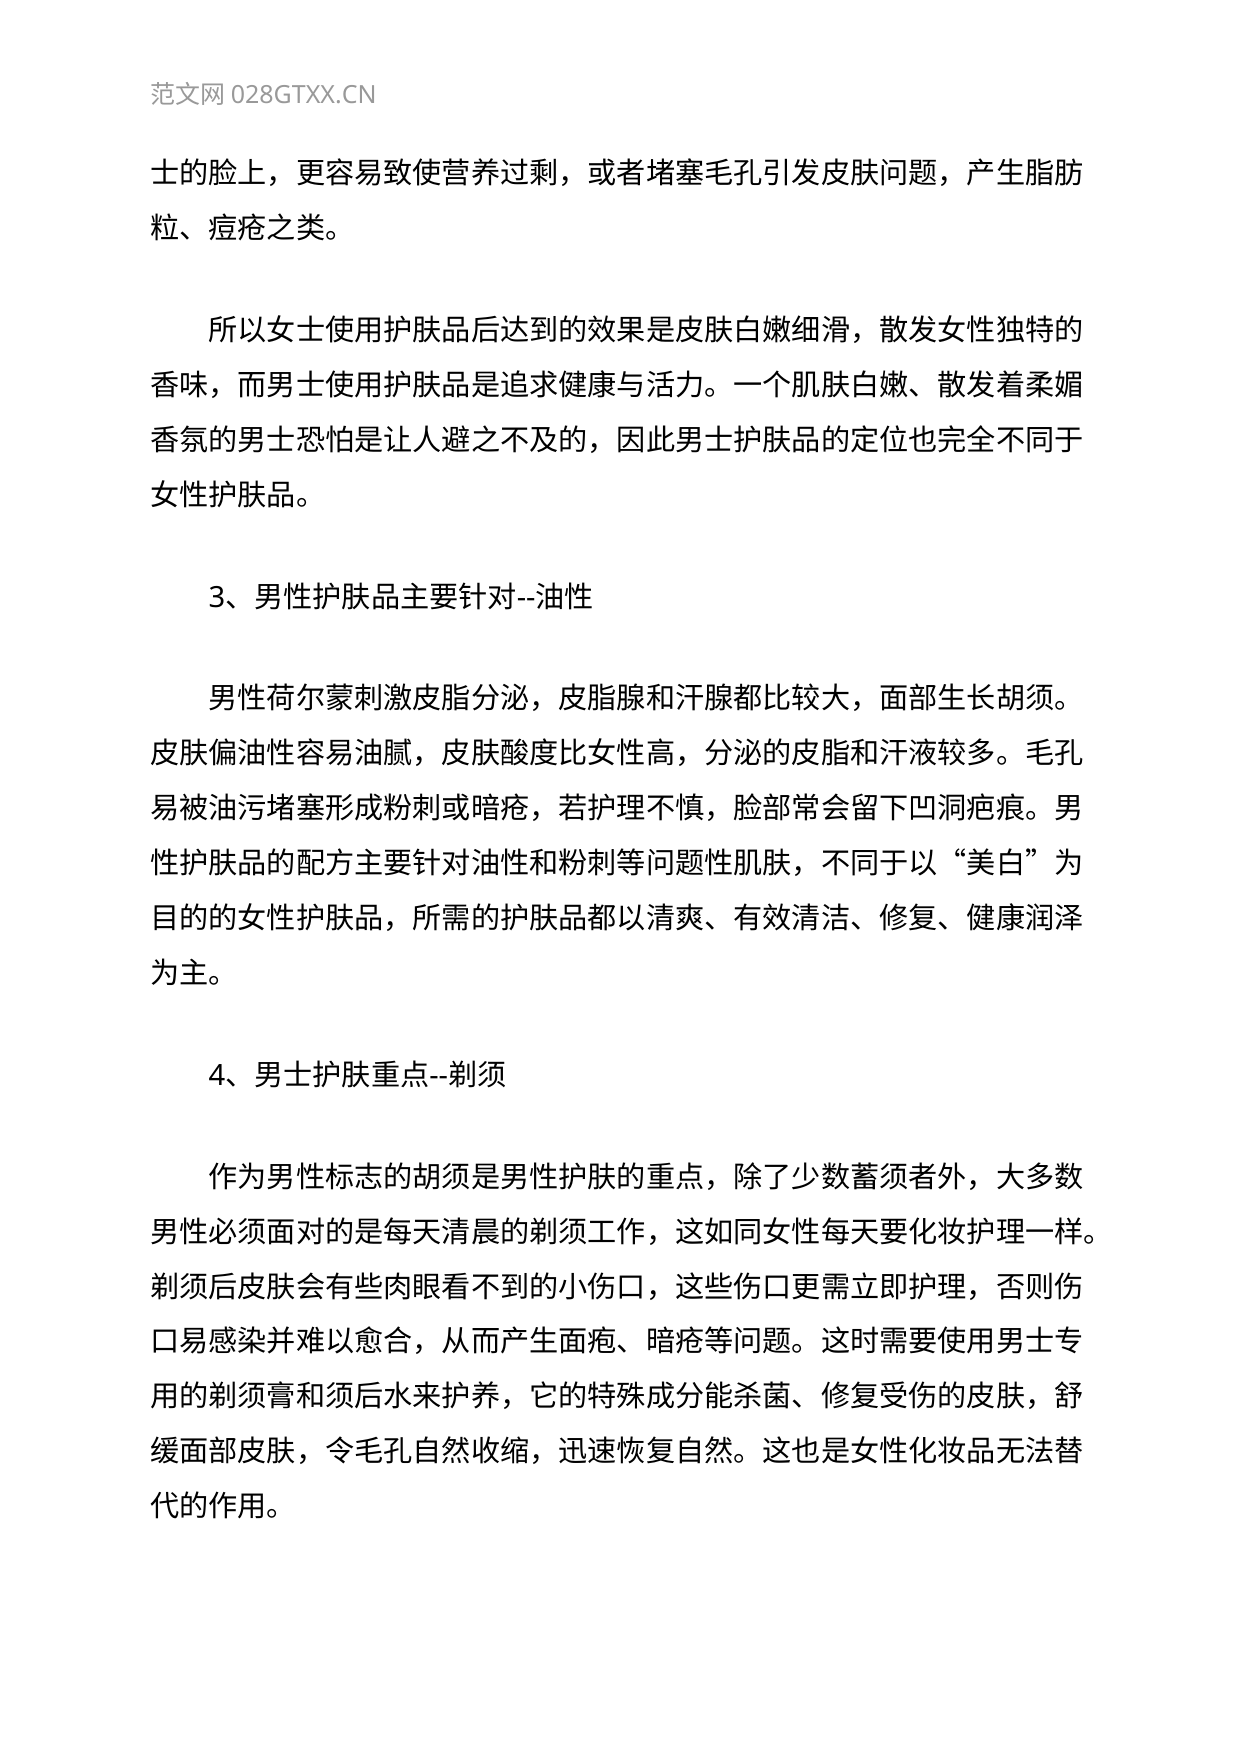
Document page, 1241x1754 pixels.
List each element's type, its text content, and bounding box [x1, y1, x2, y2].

text 3、男性护肤品主要针对--油性 [150, 573, 1090, 616]
text 所以女士使用护肤品后达到的效果是皮肤白嫩细滑，散发女性独特的香味，而男士使用护肤品是追求健康与活力。一个肌肤白嫩、散发着柔媚香氛的男士恐怕是让人避之不及的，因此男士护肤品的定位也完全不同于女性护肤品。 [150, 307, 1090, 514]
text 男性荷尔蒙刺激皮脂分泌，皮脂腺和汗腺都比较大，面部生长胡须。皮肤偏油性容易油腻，皮肤酸度比女性高，分泌的皮脂和汗液较多。毛孔易被油污堵塞形成粉刺或暗疮，若护理不慎，脸部常会留下凹洞疤痕。男性护肤品的配方主要针对油性和粉刺等问题性肌肤，不同于以“美白”为目的的女性护肤品，所需的护肤品都以清爽、有效清洁、修复、健康润泽为主。 [150, 675, 1090, 992]
text 作为男性标志的胡须是男性护肤的重点，除了少数蓄须者外，大多数男性必须面对的是每天清晨的剃须工作，这如同女性每天要化妆护理一样。剃须后皮肤会有些肉眼看不到的小伤口，这些伤口更需立即护理，否则伤口易感染并难以愈合，从而产生面疱、暗疮等问题。这时需要使用男士专用的剃须膏和须后水来护养，它的特殊成分能杀菌、修复受伤的皮肤，舒缓面部皮肤，令毛孔自然收缩，迅速恢复自然。这也是女性化妆品无法替代的作用。 [150, 1153, 1090, 1525]
text 4、男士护肤重点--剃须 [150, 1051, 1090, 1094]
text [150, 150, 1090, 247]
